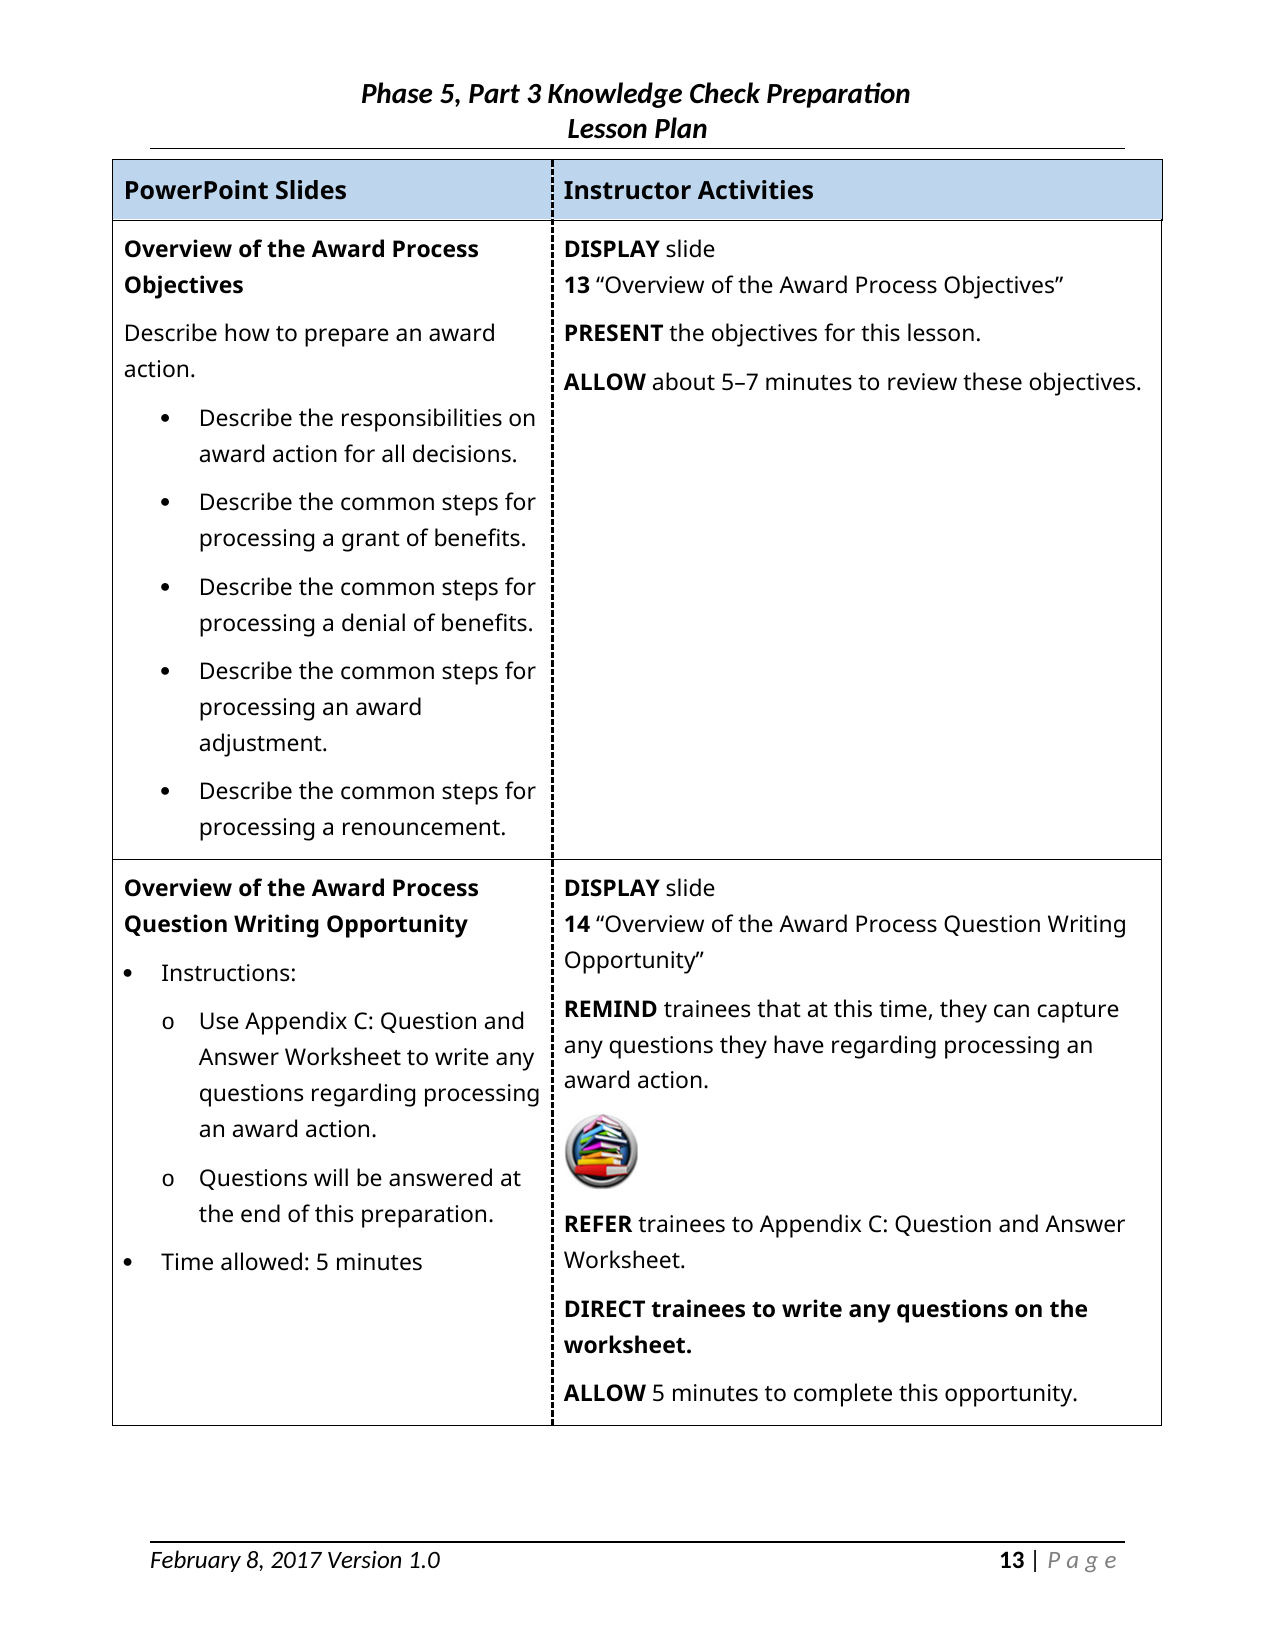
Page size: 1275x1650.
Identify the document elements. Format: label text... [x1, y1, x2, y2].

table_cell Overview of the Award Process Question Writing Opportunity Instructions: Use Appendix C: Question and Answer Worksheet to write any questions regarding processing an award action. Questions will be answered at the end of this preparation. Time allowed: 5 minutes [113, 860, 552, 1424]
table_cell DISPLAY slide “Overview of the Award Process Question Writing Opportunity” REMIND trainees that at this time, they can capture any questions they have regarding processing an award action. REFER trainees to Appendix C: Question and Answer Worksheet. DIRECT trainees to write any questions on the worksheet. ALLOW 5 minutes to complete this opportunity. [553, 860, 1161, 1424]
table_cell Overview of the Award Process Objectives Describe how to prepare an award action. Describe the responsibilities on award action for all decisions. Describe the common steps for processing a grant of benefits. Describe the common steps for processing a denial of benefits. Describe the common steps for processing an award adjustment. Describe the common steps for processing a renouncement. [113, 221, 552, 859]
table_header Instructor Activities [553, 160, 1162, 219]
picture [563, 1112, 640, 1191]
table_header PowerPoint Slides [113, 160, 552, 219]
table_cell DISPLAY slide “Overview of the Award Process Objectives” PRESENT the objectives for this lesson. ALLOW about 5–7 minutes to review these objectives. [553, 221, 1161, 859]
